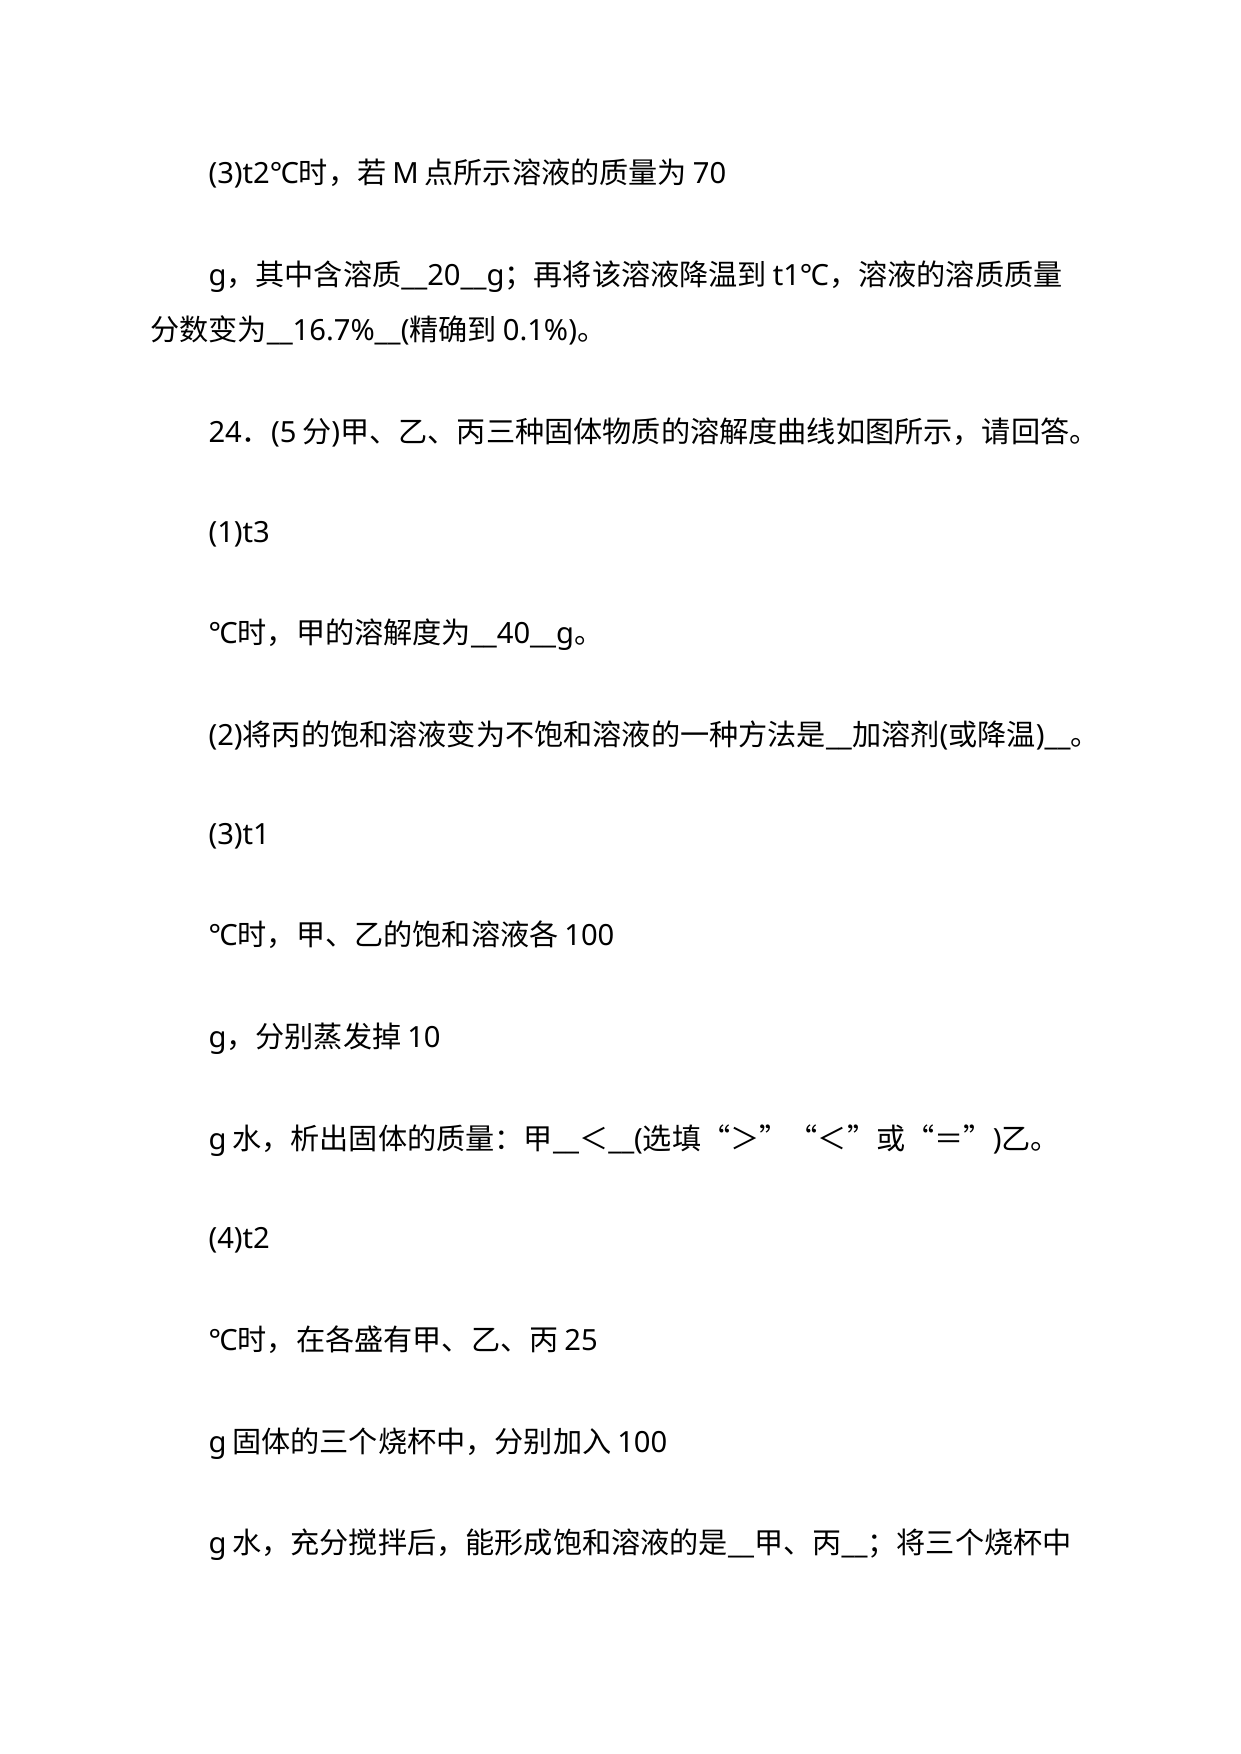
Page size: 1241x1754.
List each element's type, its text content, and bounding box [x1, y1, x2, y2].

text g，分别蒸发掉10 [150, 1014, 1090, 1056]
text (4)t2 [150, 1218, 1090, 1257]
text g固体的三个烧杯中，分别加入100 [150, 1418, 1090, 1461]
text (3)t1 [150, 813, 1090, 853]
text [150, 1520, 1090, 1562]
text g，其中含溶质__20__g；再将该溶液降温到t1℃，溶液的溶质质量分数变为__16.7%__(精确到0.1%)。 [150, 252, 1090, 349]
text g水，析出固体的质量：甲__＜__(选填“＞”“＜”或“＝”)乙。 [150, 1116, 1090, 1158]
text (3)t2℃时，若M点所示溶液的质量为70 [150, 150, 1090, 192]
text (2)将丙的饱和溶液变为不饱和溶液的一种方法是__加溶剂(或降温)__。 [150, 711, 1090, 754]
text ℃时，甲的溶解度为__40__g。 [150, 609, 1090, 652]
text ℃时，在各盛有甲、乙、丙25 [150, 1316, 1090, 1358]
text 24．(5分)甲、乙、丙三种固体物质的溶解度曲线如图所示，请回答。 [150, 409, 1090, 451]
text ℃时，甲、乙的饱和溶液各100 [150, 912, 1090, 954]
text (1)t3 [150, 511, 1090, 551]
